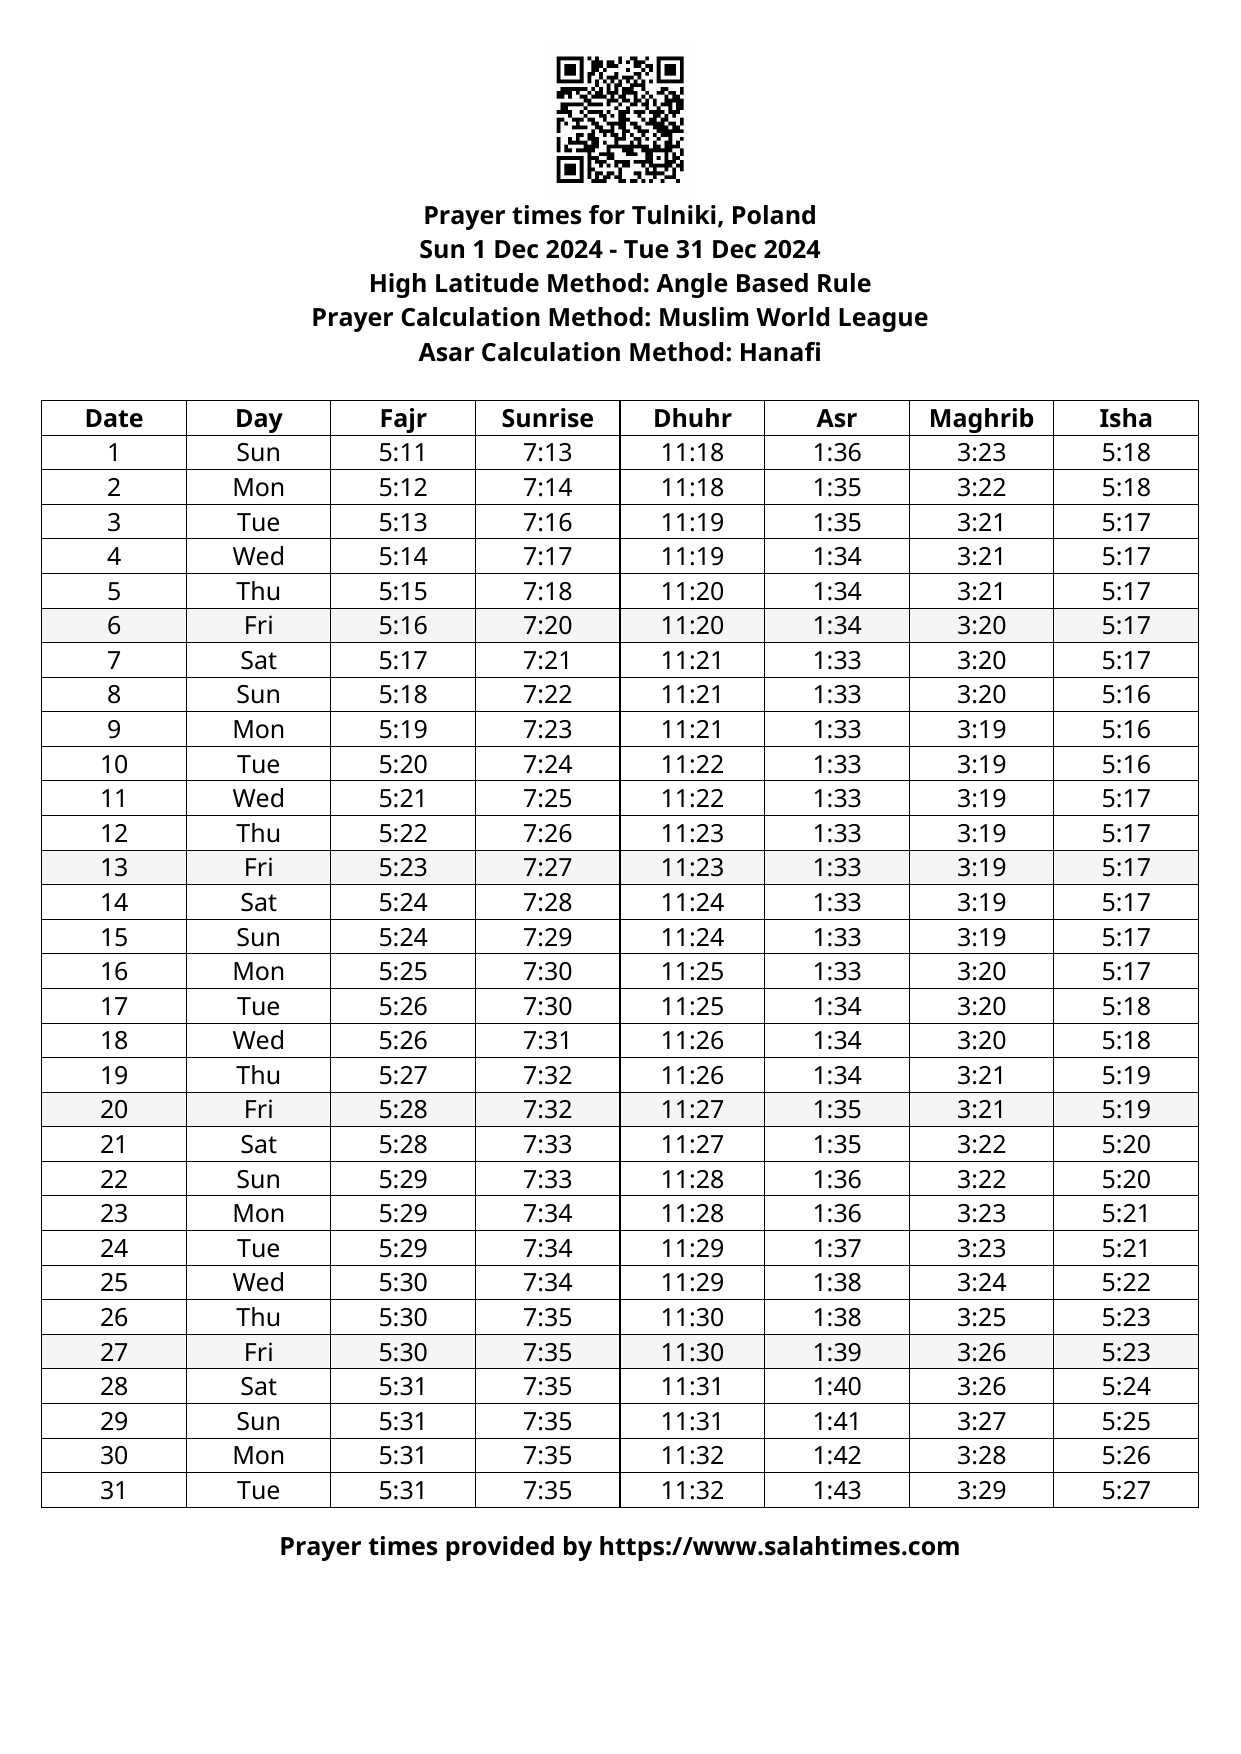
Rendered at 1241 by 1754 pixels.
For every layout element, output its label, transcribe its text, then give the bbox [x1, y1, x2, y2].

table_cell 11:20 [621, 609, 764, 642]
table_cell 5:27 [1054, 1473, 1198, 1507]
table_cell 1:33 [765, 885, 909, 919]
table_cell 3:20 [910, 1024, 1053, 1057]
table_cell 1:33 [765, 816, 909, 849]
table_cell 3:19 [910, 747, 1053, 780]
table_cell Mon [187, 1439, 330, 1472]
table_cell Tue [187, 989, 330, 1022]
table_cell 13 [42, 851, 186, 884]
table_cell 5:30 [331, 1300, 475, 1334]
table_cell 11:32 [621, 1439, 764, 1472]
table_cell 5:26 [331, 989, 475, 1022]
table_cell 3:23 [910, 436, 1053, 469]
table_cell 5:24 [1054, 1369, 1198, 1403]
table_cell 7:25 [476, 781, 619, 815]
table_cell 1:33 [765, 781, 909, 815]
table_cell 3:20 [910, 609, 1053, 642]
table_cell 11:23 [621, 816, 764, 849]
table_cell 5:18 [1054, 1024, 1198, 1057]
table_header Dhuhr [621, 401, 764, 434]
table_cell 1:34 [765, 609, 909, 642]
table_cell 5:16 [1054, 712, 1198, 746]
table_cell 1:35 [765, 1127, 909, 1161]
table_cell 25 [42, 1266, 186, 1299]
table_cell 5:30 [331, 1335, 475, 1368]
table_cell 1:33 [765, 851, 909, 884]
table_cell 3:27 [910, 1404, 1053, 1437]
table_cell 29 [42, 1404, 186, 1437]
table_cell 7:27 [476, 851, 619, 884]
table_cell 24 [42, 1231, 186, 1264]
table_cell 1:41 [765, 1404, 909, 1437]
table_cell Sun [187, 920, 330, 953]
table_cell 7:35 [476, 1439, 619, 1472]
table_cell 3:22 [910, 1162, 1053, 1195]
table_cell 3:23 [910, 1196, 1053, 1230]
table_cell 7:14 [476, 470, 619, 504]
table_cell 5:16 [331, 609, 475, 642]
table_cell 3:21 [910, 539, 1053, 573]
table_cell 7:30 [476, 989, 619, 1022]
table_cell 5:17 [1054, 609, 1198, 642]
table_cell 19 [42, 1058, 186, 1092]
table_cell Fri [187, 609, 330, 642]
table_cell 5:31 [331, 1439, 475, 1472]
table_cell 7 [42, 643, 186, 677]
table_cell 7:30 [476, 954, 619, 988]
table_cell 22 [42, 1162, 186, 1195]
table_cell 5:20 [331, 747, 475, 780]
table_cell 15 [42, 920, 186, 953]
table_cell 7:18 [476, 574, 619, 607]
table_cell 3:20 [910, 954, 1053, 988]
table_cell 7:33 [476, 1127, 619, 1161]
table_cell 11 [42, 781, 186, 815]
table_cell 5:24 [331, 885, 475, 919]
table_cell 11:28 [621, 1162, 764, 1195]
table_cell 10 [42, 747, 186, 780]
table_cell 5:17 [1054, 920, 1198, 953]
table_cell 1 [42, 436, 186, 469]
text Prayer Calculation Method: Muslim World League [42, 300, 1198, 334]
table_header Day [187, 401, 330, 434]
table_cell 11:22 [621, 747, 764, 780]
table_cell 3:28 [910, 1439, 1053, 1472]
table_cell 11:19 [621, 505, 764, 538]
table_cell 5:25 [1054, 1404, 1198, 1437]
table_cell 11:29 [621, 1266, 764, 1299]
table_header Asr [765, 401, 909, 434]
table_header Sunrise [476, 401, 619, 434]
table_cell 4 [42, 539, 186, 573]
table_cell 11:30 [621, 1335, 764, 1368]
table_cell 7:34 [476, 1231, 619, 1264]
text Sun 1 Dec 2024 - Tue 31 Dec 2024 [42, 232, 1198, 266]
table_cell 12 [42, 816, 186, 849]
table_cell 5:20 [1054, 1127, 1198, 1161]
table_cell 5:29 [331, 1196, 475, 1230]
table_cell 3:25 [910, 1300, 1053, 1334]
text Prayer times provided by https://www.salahtimes.com [42, 1528, 1198, 1563]
table_cell 26 [42, 1300, 186, 1334]
table_cell 5 [42, 574, 186, 607]
table_cell 5:23 [1054, 1300, 1198, 1334]
table_cell 1:33 [765, 954, 909, 988]
table_header Date [42, 401, 186, 434]
table_cell 5:22 [1054, 1266, 1198, 1299]
table_cell 5:19 [1054, 1058, 1198, 1092]
table_cell 8 [42, 678, 186, 711]
table_cell 5:26 [1054, 1439, 1198, 1472]
table_cell 5:31 [331, 1404, 475, 1437]
table_cell 17 [42, 989, 186, 1022]
table_cell Wed [187, 539, 330, 573]
table_cell 1:35 [765, 1093, 909, 1126]
table_cell 3:26 [910, 1369, 1053, 1403]
table_cell 1:40 [765, 1369, 909, 1403]
table_cell Sat [187, 643, 330, 677]
table_cell 11:21 [621, 712, 764, 746]
table_cell 1:36 [765, 1162, 909, 1195]
table_cell 1:36 [765, 1196, 909, 1230]
table_cell 1:33 [765, 678, 909, 711]
table_header Isha [1054, 401, 1198, 434]
table_cell 7:32 [476, 1093, 619, 1126]
table_cell 7:35 [476, 1335, 619, 1368]
table_cell 31 [42, 1473, 186, 1507]
table_cell 7:20 [476, 609, 619, 642]
table_cell 5:26 [331, 1024, 475, 1057]
table_cell 5:29 [331, 1231, 475, 1264]
table_cell 3:22 [910, 1127, 1053, 1161]
table_cell 1:36 [765, 436, 909, 469]
table_cell 11:26 [621, 1024, 764, 1057]
table_cell 7:23 [476, 712, 619, 746]
picture [542, 41, 699, 198]
table_cell 1:34 [765, 539, 909, 573]
table_cell 11:18 [621, 470, 764, 504]
table_cell Mon [187, 470, 330, 504]
table_cell 5:18 [331, 678, 475, 711]
table_cell Thu [187, 574, 330, 607]
table_cell Wed [187, 781, 330, 815]
table_cell 11:32 [621, 1473, 764, 1507]
table_cell 5:17 [1054, 643, 1198, 677]
table_cell 18 [42, 1024, 186, 1057]
table_cell 1:33 [765, 712, 909, 746]
table_cell 5:17 [1054, 505, 1198, 538]
table_cell 7:16 [476, 505, 619, 538]
table_cell 5:21 [1054, 1196, 1198, 1230]
table_cell 5:31 [331, 1369, 475, 1403]
table_cell 11:31 [621, 1369, 764, 1403]
table_cell 1:33 [765, 920, 909, 953]
table_cell 5:18 [1054, 989, 1198, 1022]
table_cell Thu [187, 1300, 330, 1334]
table_cell Thu [187, 1058, 330, 1092]
table_cell 5:28 [331, 1127, 475, 1161]
table_cell 11:23 [621, 851, 764, 884]
table_cell 7:31 [476, 1024, 619, 1057]
table_cell 5:31 [331, 1473, 475, 1507]
table_cell 11:22 [621, 781, 764, 815]
table_cell Tue [187, 747, 330, 780]
table_cell 9 [42, 712, 186, 746]
table_cell 11:27 [621, 1093, 764, 1126]
table_cell 3:21 [910, 505, 1053, 538]
table_cell 3:19 [910, 712, 1053, 746]
table_cell 3:23 [910, 1231, 1053, 1264]
table_cell 11:24 [621, 885, 764, 919]
text Asar Calculation Method: Hanafi [42, 334, 1198, 368]
table_cell 3:24 [910, 1266, 1053, 1299]
table_cell 5:17 [1054, 954, 1198, 988]
table_cell 3:19 [910, 885, 1053, 919]
table_cell 11:29 [621, 1231, 764, 1264]
table_cell 3:29 [910, 1473, 1053, 1507]
table_cell 3 [42, 505, 186, 538]
table_cell 7:34 [476, 1266, 619, 1299]
table_cell 7:35 [476, 1404, 619, 1437]
table_cell 5:17 [1054, 885, 1198, 919]
table_cell 1:38 [765, 1266, 909, 1299]
table_cell 5:24 [331, 920, 475, 953]
table_cell 5:17 [1054, 781, 1198, 815]
table_cell 5:29 [331, 1162, 475, 1195]
table_cell 1:33 [765, 643, 909, 677]
table_cell 5:20 [1054, 1162, 1198, 1195]
table_cell 3:19 [910, 920, 1053, 953]
table_cell 5:18 [1054, 436, 1198, 469]
table_cell 5:16 [1054, 747, 1198, 780]
table_cell Tue [187, 1231, 330, 1264]
table_cell Sat [187, 1127, 330, 1161]
table_cell 5:17 [1054, 851, 1198, 884]
table_cell Thu [187, 816, 330, 849]
table_cell Fri [187, 1093, 330, 1126]
table_cell 11:24 [621, 920, 764, 953]
table_cell 5:15 [331, 574, 475, 607]
table_cell Mon [187, 1196, 330, 1230]
table_cell 5:17 [331, 643, 475, 677]
table_cell Tue [187, 505, 330, 538]
table_cell 16 [42, 954, 186, 988]
table_cell Sun [187, 678, 330, 711]
table_cell Sun [187, 1404, 330, 1437]
table_cell 5:13 [331, 505, 475, 538]
table_cell 14 [42, 885, 186, 919]
table_cell 3:20 [910, 678, 1053, 711]
table_cell 6 [42, 609, 186, 642]
table_cell Mon [187, 712, 330, 746]
table_cell Fri [187, 851, 330, 884]
table_cell 11:20 [621, 574, 764, 607]
table_cell 11:31 [621, 1404, 764, 1437]
table_cell Fri [187, 1335, 330, 1368]
table_cell 3:20 [910, 643, 1053, 677]
table_cell 7:32 [476, 1058, 619, 1092]
table_cell 1:34 [765, 1024, 909, 1057]
table_cell 7:13 [476, 436, 619, 469]
table_cell 3:21 [910, 574, 1053, 607]
table_cell 11:21 [621, 678, 764, 711]
table_cell 7:33 [476, 1162, 619, 1195]
text Prayer times for Tulniki, Poland [42, 198, 1198, 232]
table_cell 3:19 [910, 851, 1053, 884]
table_cell 11:26 [621, 1058, 764, 1092]
table_cell 5:23 [331, 851, 475, 884]
table_cell 7:34 [476, 1196, 619, 1230]
table_cell 3:20 [910, 989, 1053, 1022]
table_cell 5:11 [331, 436, 475, 469]
table_cell 23 [42, 1196, 186, 1230]
table_cell 1:34 [765, 1058, 909, 1092]
table_cell 7:35 [476, 1473, 619, 1507]
table_cell 11:19 [621, 539, 764, 573]
table_cell 5:22 [331, 816, 475, 849]
table_cell 7:26 [476, 816, 619, 849]
table_cell 5:25 [331, 954, 475, 988]
table_cell 5:27 [331, 1058, 475, 1092]
table_cell 5:17 [1054, 539, 1198, 573]
table_cell 5:19 [1054, 1093, 1198, 1126]
table_cell 28 [42, 1369, 186, 1403]
table_cell Wed [187, 1266, 330, 1299]
table_cell 5:17 [1054, 574, 1198, 607]
table_cell 1:34 [765, 989, 909, 1022]
table_cell 11:18 [621, 436, 764, 469]
table_cell 1:34 [765, 574, 909, 607]
table_cell 11:25 [621, 954, 764, 988]
table_cell Wed [187, 1024, 330, 1057]
table_cell Sun [187, 1162, 330, 1195]
table_header Maghrib [910, 401, 1053, 434]
table_cell 7:24 [476, 747, 619, 780]
table_cell 1:33 [765, 747, 909, 780]
table_cell Sun [187, 436, 330, 469]
table_cell 1:35 [765, 470, 909, 504]
table_cell 5:18 [1054, 470, 1198, 504]
table_cell 5:14 [331, 539, 475, 573]
table_cell 5:16 [1054, 678, 1198, 711]
table_cell 11:25 [621, 989, 764, 1022]
table_cell 7:17 [476, 539, 619, 573]
table_cell 7:22 [476, 678, 619, 711]
table_cell 5:21 [331, 781, 475, 815]
table_cell 5:17 [1054, 816, 1198, 849]
table_cell 7:21 [476, 643, 619, 677]
table_cell 5:21 [1054, 1231, 1198, 1264]
table_cell 11:30 [621, 1300, 764, 1334]
table_cell 5:19 [331, 712, 475, 746]
table_cell 5:30 [331, 1266, 475, 1299]
table_cell 11:28 [621, 1196, 764, 1230]
table_cell 1:35 [765, 505, 909, 538]
table_cell 21 [42, 1127, 186, 1161]
table_cell 5:12 [331, 470, 475, 504]
table_cell Sat [187, 1369, 330, 1403]
table_cell 30 [42, 1439, 186, 1472]
text High Latitude Method: Angle Based Rule [42, 266, 1198, 300]
table_cell 3:26 [910, 1335, 1053, 1368]
table_cell 3:21 [910, 1058, 1053, 1092]
table_cell 1:38 [765, 1300, 909, 1334]
table_cell 5:23 [1054, 1335, 1198, 1368]
table_cell 3:22 [910, 470, 1053, 504]
table_cell 7:35 [476, 1300, 619, 1334]
table_cell Sat [187, 885, 330, 919]
table_cell Mon [187, 954, 330, 988]
table_cell 11:27 [621, 1127, 764, 1161]
table_cell 1:39 [765, 1335, 909, 1368]
table_cell 5:28 [331, 1093, 475, 1126]
table_cell 1:37 [765, 1231, 909, 1264]
table_cell 20 [42, 1093, 186, 1126]
table_cell 2 [42, 470, 186, 504]
table_cell Tue [187, 1473, 330, 1507]
table_cell 7:35 [476, 1369, 619, 1403]
table_cell 3:19 [910, 781, 1053, 815]
table_cell 27 [42, 1335, 186, 1368]
table_header Fajr [331, 401, 475, 434]
table_cell 11:21 [621, 643, 764, 677]
table_cell 3:21 [910, 1093, 1053, 1126]
table_cell 7:29 [476, 920, 619, 953]
table_cell 1:42 [765, 1439, 909, 1472]
table_cell 1:43 [765, 1473, 909, 1507]
table_cell 7:28 [476, 885, 619, 919]
table_cell 3:19 [910, 816, 1053, 849]
